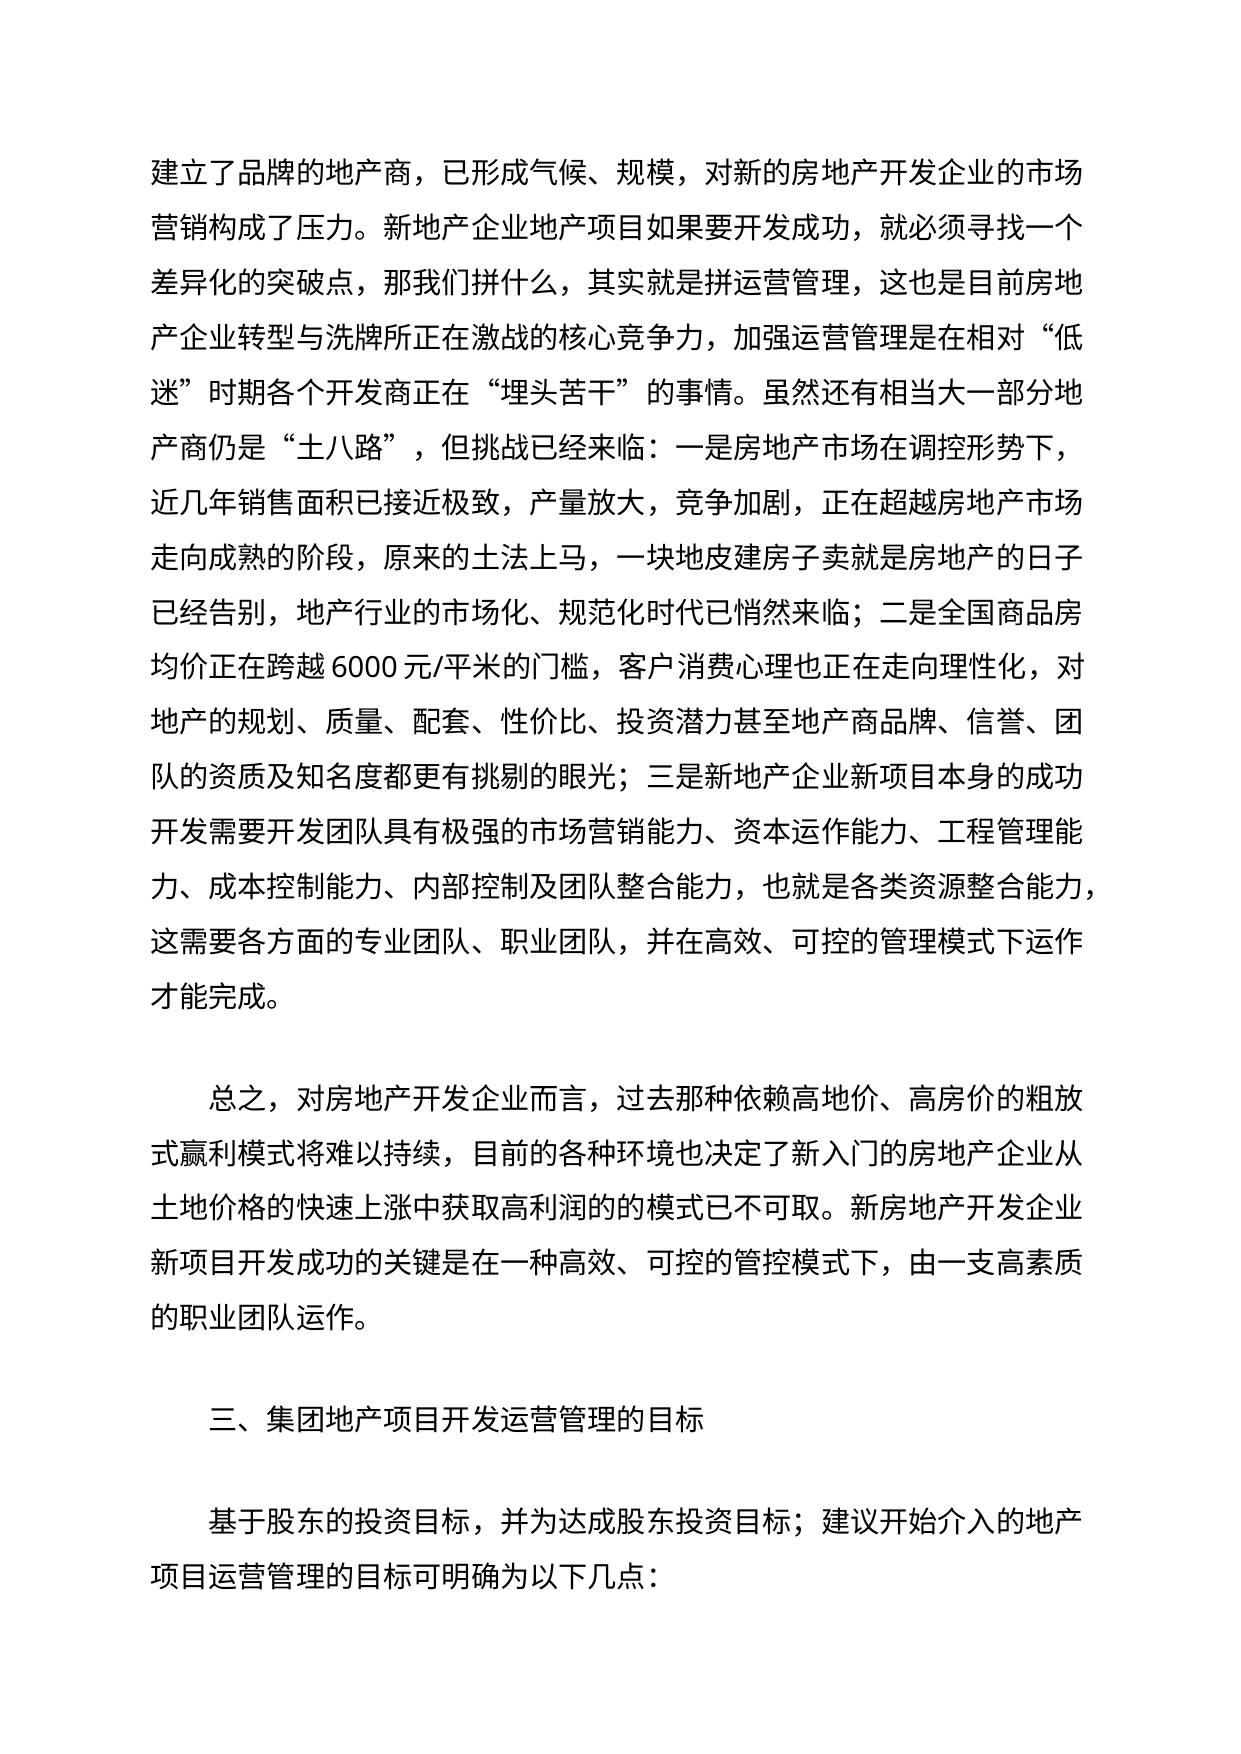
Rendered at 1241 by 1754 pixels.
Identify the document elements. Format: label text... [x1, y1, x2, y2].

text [150, 150, 1090, 1016]
text 总之，对房地产开发企业而言，过去那种依赖高地价、高房价的粗放式赢利模式将难以持续，目前的各种环境也决定了新入门的房地产企业从土地价格的快速上涨中获取高利润的的模式已不可取。新房地产开发企业新项目开发成功的关键是在一种高效、可控的管控模式下，由一支高素质的职业团队运作。 [150, 1075, 1090, 1337]
text 基于股东的投资目标，并为达成股东投资目标；建议开始介入的地产项目运营管理的目标可明确为以下几点： [150, 1498, 1090, 1596]
text 三、集团地产项目开发运营管理的目标 [150, 1397, 1090, 1439]
